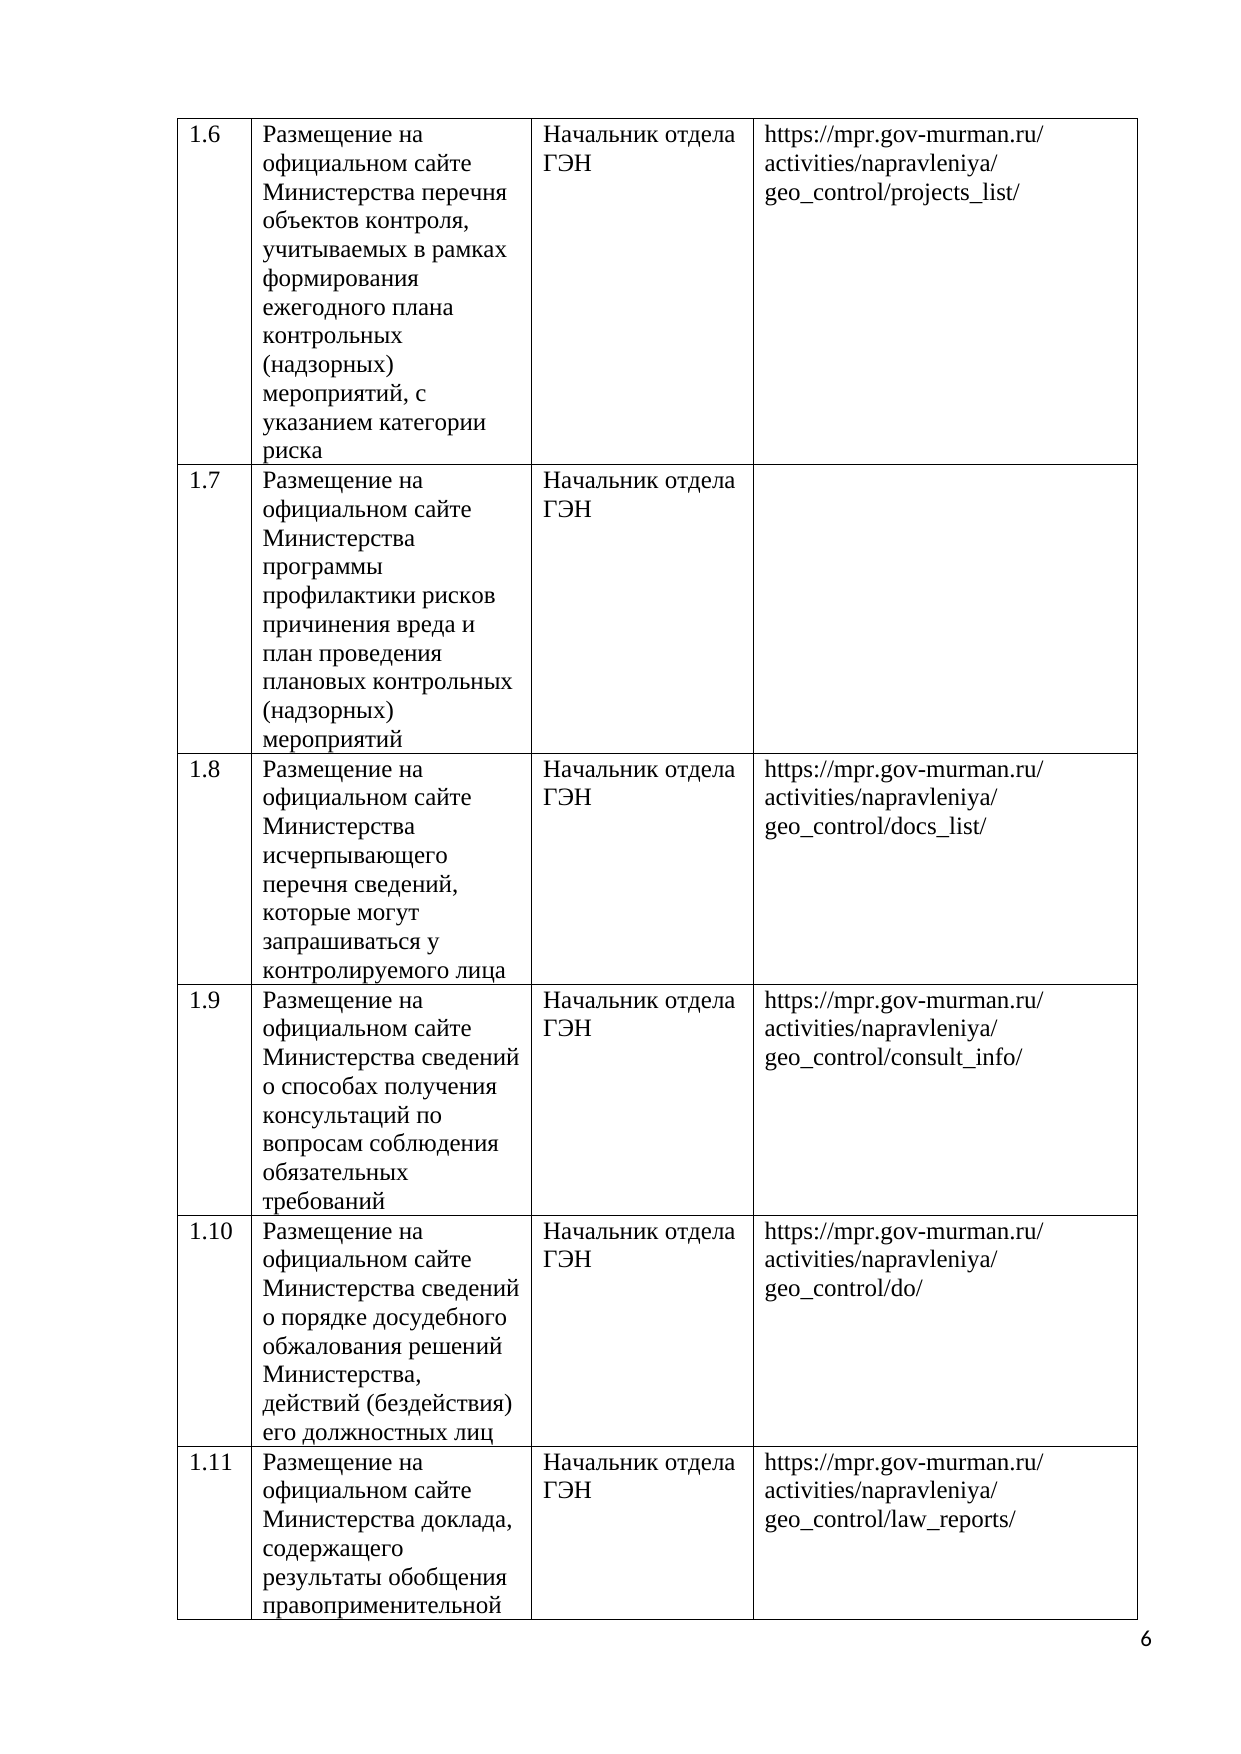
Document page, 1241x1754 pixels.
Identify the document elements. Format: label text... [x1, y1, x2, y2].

table_cell 1.8 [178, 754, 251, 984]
table_cell 1.10 [178, 1216, 251, 1446]
table_cell Размещение на официальном сайте Министерства сведений о способах получения консультаций по вопросам соблюдения обязательных требований [252, 985, 531, 1215]
table_cell Размещение на официальном сайте Министерства перечня объектов контроля, учитываемых в рамках формирования ежегодного плана контрольных (надзорных) мероприятий, с указанием категории риска [252, 119, 531, 464]
table_cell https://mpr.gov-murman.ru/activities/napravleniya/geo_control/docs_list/ [754, 754, 1137, 984]
table_cell 1.6 [178, 119, 251, 464]
table_cell Размещение на официальном сайте Министерства программы профилактики рисков причинения вреда и план проведения плановых контрольных (надзорных) мероприятий [252, 465, 531, 753]
table_cell 1.11 [178, 1447, 251, 1619]
table_cell 1.7 [178, 465, 251, 753]
table_cell Начальник отдела ГЭН [532, 1216, 753, 1446]
table_cell https://mpr.gov-murman.ru/activities/napravleniya/geo_control/do/ [754, 1216, 1137, 1446]
table_cell 1.9 [178, 985, 251, 1215]
table_cell Начальник отдела ГЭН [532, 754, 753, 984]
table_cell https://mpr.gov-murman.ru/activities/napravleniya/geo_control/consult_info/ [754, 985, 1137, 1215]
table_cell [252, 1447, 531, 1619]
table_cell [754, 1447, 1137, 1619]
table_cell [532, 1447, 753, 1619]
table_cell Размещение на официальном сайте Министерства исчерпывающего перечня сведений, которые могут запрашиваться у контролируемого лица [252, 754, 531, 984]
table_cell Размещение на официальном сайте Министерства сведений о порядке досудебного обжалования решений Министерства, действий (бездействия) его должностных лиц [252, 1216, 531, 1446]
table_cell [532, 119, 753, 464]
table_cell [754, 465, 1137, 753]
table_cell Начальник отдела ГЭН [532, 985, 753, 1215]
table_cell Начальник отдела ГЭН [532, 465, 753, 753]
table_cell https://mpr.gov-murman.ru/activities/napravleniya/geo_control/projects_list/ [754, 119, 1137, 464]
